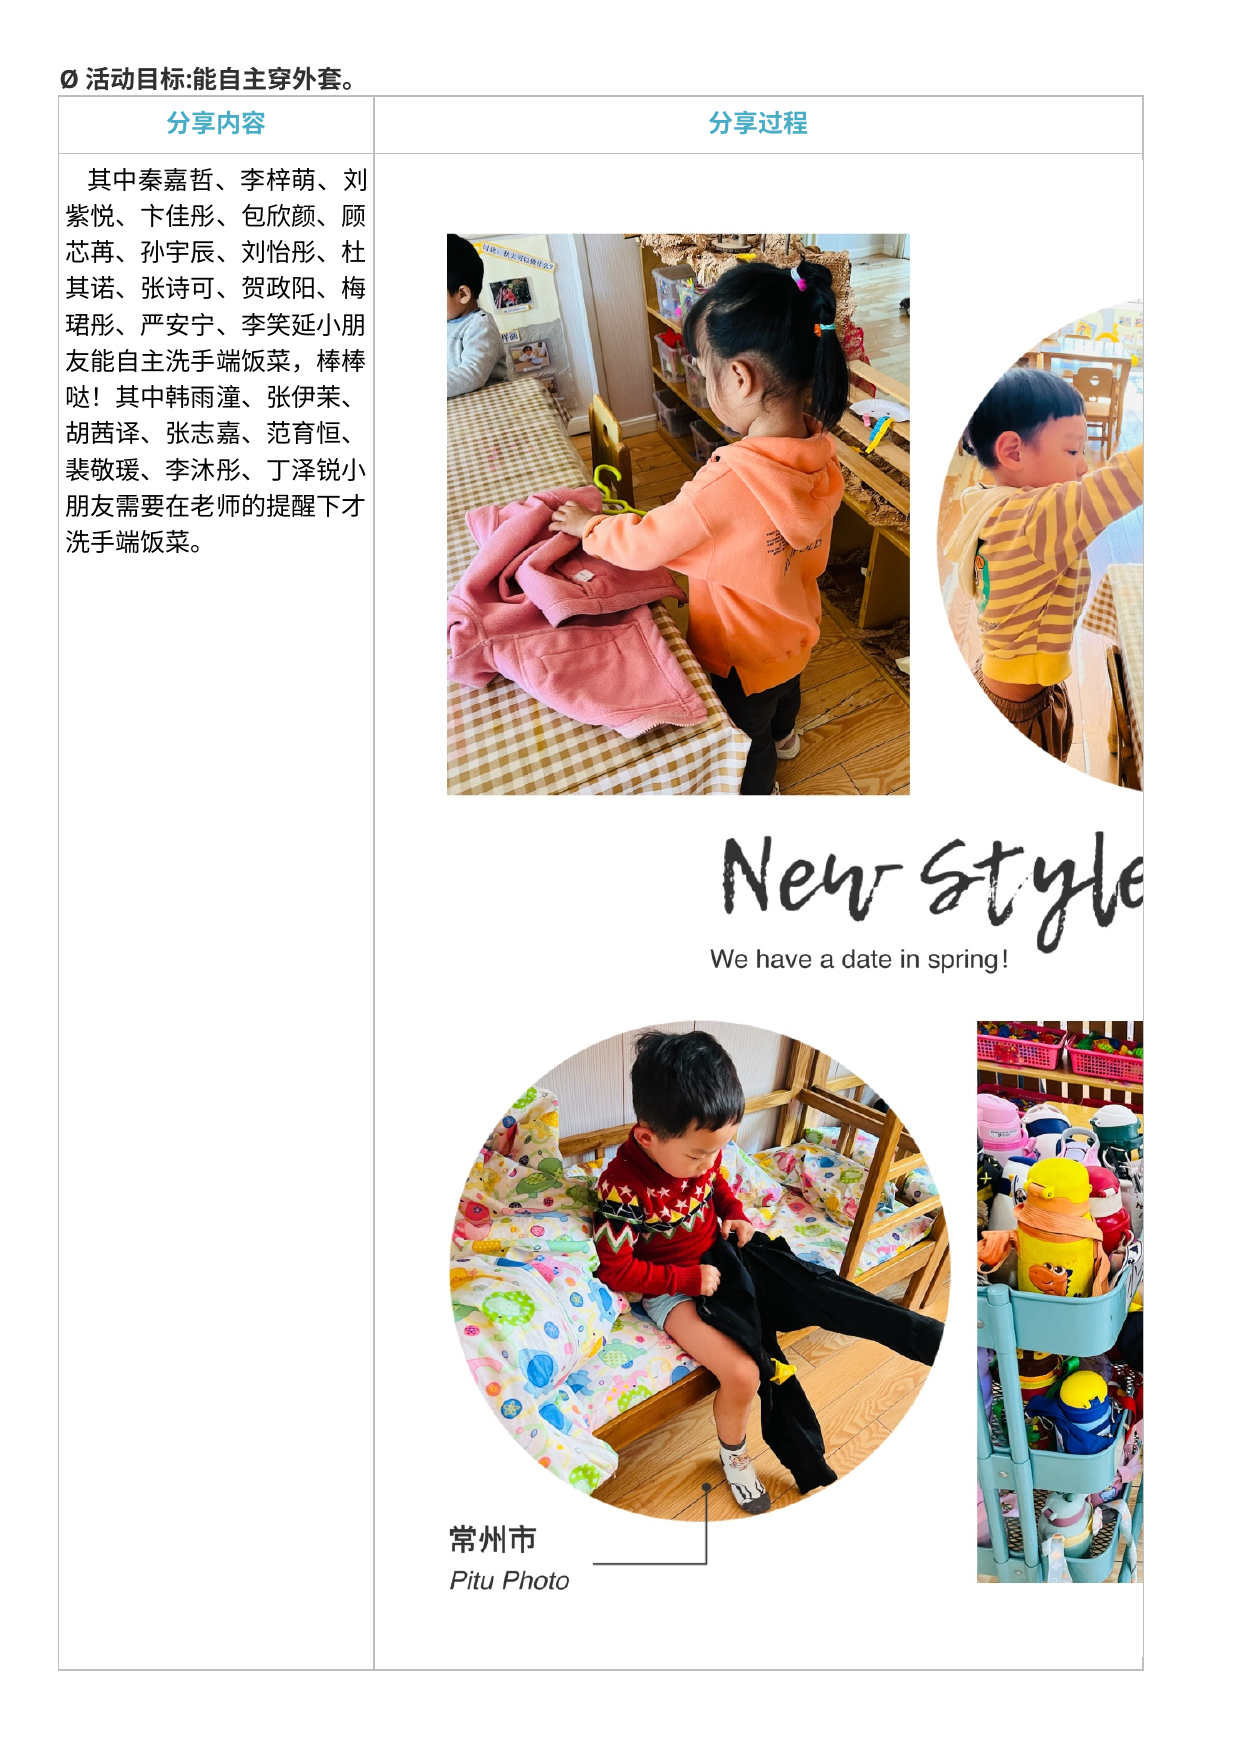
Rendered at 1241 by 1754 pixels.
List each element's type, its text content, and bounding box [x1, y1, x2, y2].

text Ø 活动目标:能自主穿外套。 [59, 59, 1181, 95]
table_cell 其中秦嘉哲、李梓萌、刘紫悦、卞佳彤、包欣颜、顾芯苒、孙宇辰、刘怡彤、杜其诺、张诗可、贺政阳、梅珺彤、严安宁、李笑延小朋友能自主洗手端饭菜，棒棒哒！其中韩雨潼、张伊茉、胡茜译、张志嘉、范育恒、裴敬瑗、李沐彤、丁泽锐小朋友需要在老师的提醒下才洗手端饭菜。 [59, 154, 373, 1669]
table_header 分享过程 [375, 97, 1142, 152]
picture [380, 160, 1143, 1657]
table_header 分享内容 [59, 97, 373, 152]
table_cell [375, 154, 1142, 1669]
